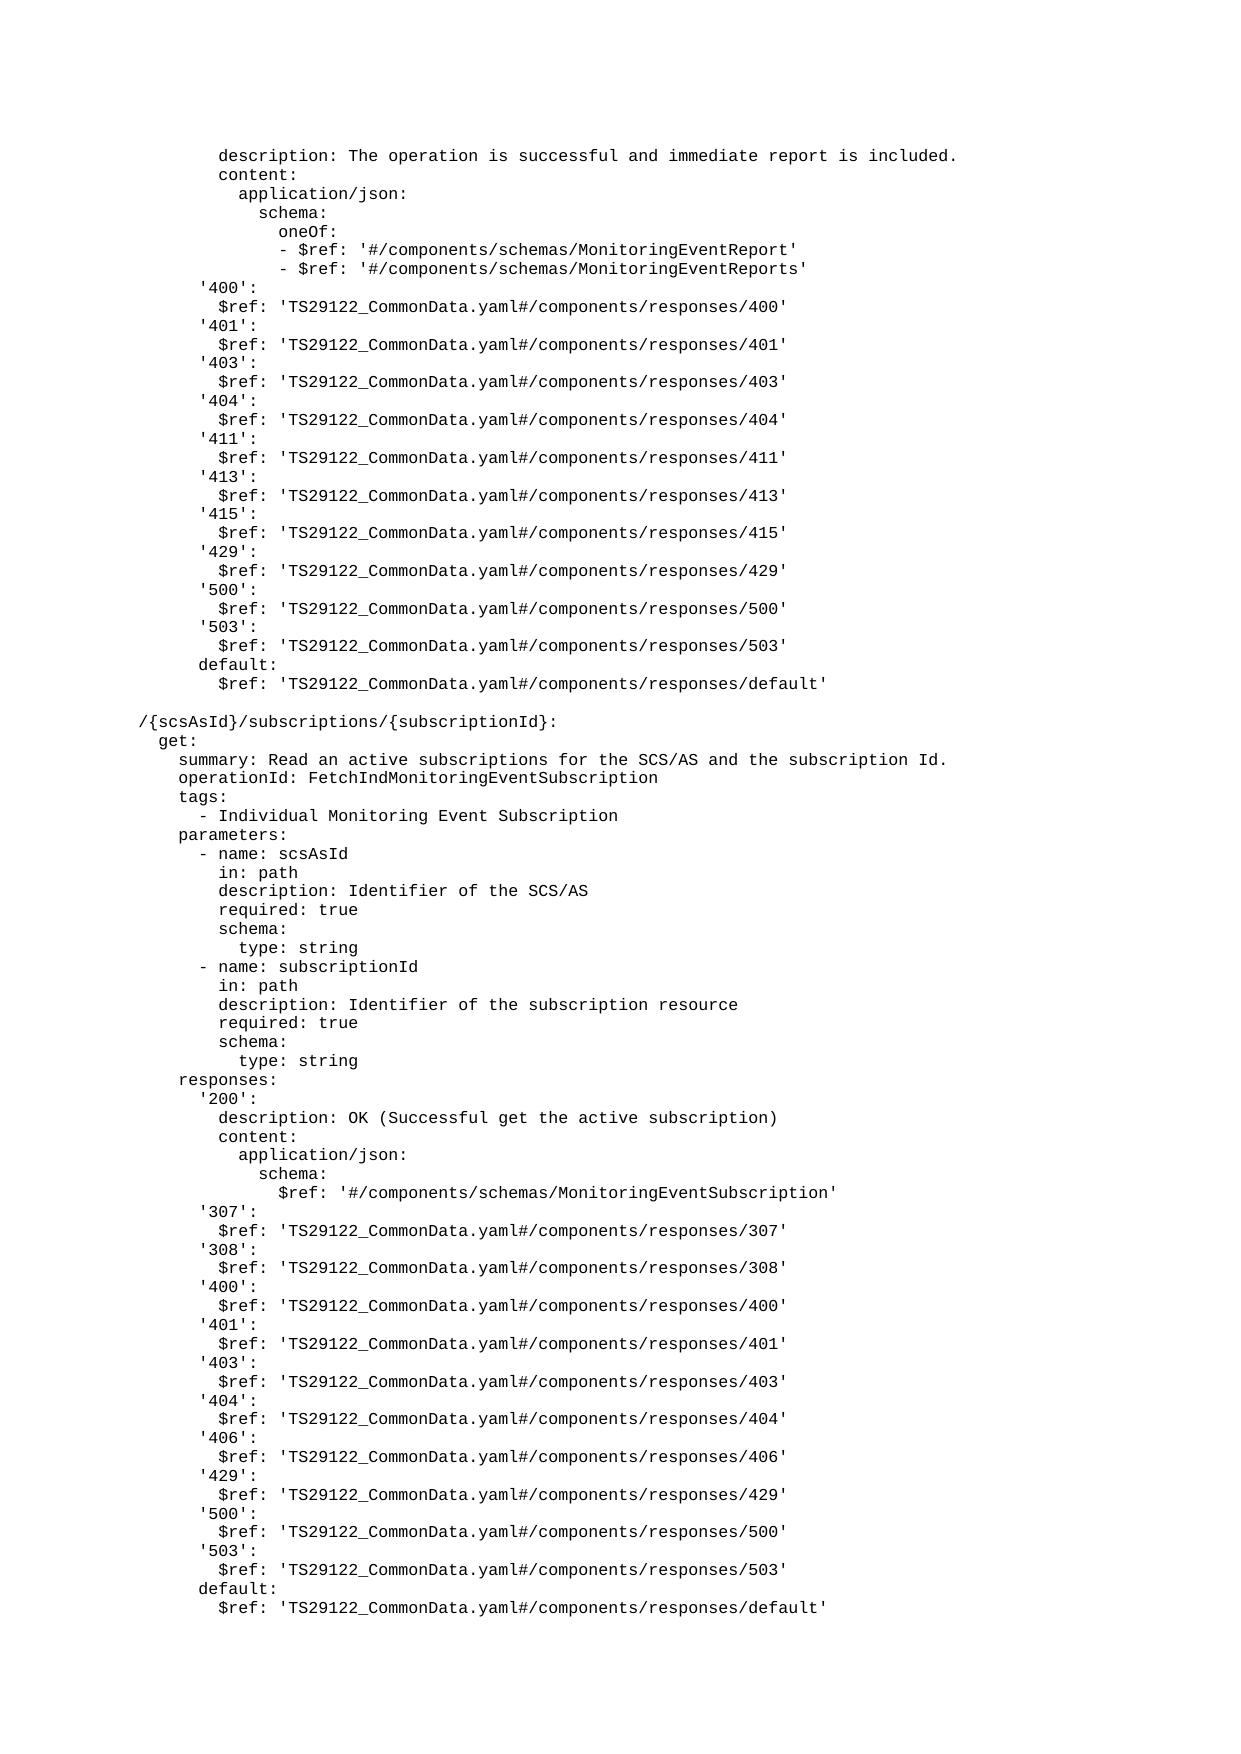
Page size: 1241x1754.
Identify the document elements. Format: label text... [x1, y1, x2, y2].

text $ref: 'TS29122_CommonData.yaml#/components/responses/503' [118, 638, 1122, 657]
text operationId: FetchIndMonitoringEventSubscription [118, 770, 1122, 789]
text '406': [118, 1430, 1122, 1449]
text '503': [118, 619, 1122, 638]
text '400': [118, 1279, 1122, 1298]
text $ref: 'TS29122_CommonData.yaml#/components/responses/429' [118, 1486, 1122, 1505]
text description: OK (Successful get the active subscription) [118, 1109, 1122, 1128]
text - name: subscriptionId [118, 958, 1122, 977]
text $ref: 'TS29122_CommonData.yaml#/components/responses/500' [118, 600, 1122, 619]
text schema: [118, 204, 1122, 223]
text '200': [118, 1090, 1122, 1109]
text '429': [118, 544, 1122, 562]
text '403': [118, 1354, 1122, 1373]
text $ref: 'TS29122_CommonData.yaml#/components/responses/400' [118, 298, 1122, 317]
text $ref: 'TS29122_CommonData.yaml#/components/responses/503' [118, 1562, 1122, 1581]
text tags: [118, 789, 1122, 808]
text parameters: [118, 826, 1122, 845]
text summary: Read an active subscriptions for the SCS/AS and the subscription Id. [118, 751, 1122, 770]
text '400': [118, 280, 1122, 298]
text '404': [118, 1392, 1122, 1411]
text '401': [118, 1317, 1122, 1336]
text $ref: 'TS29122_CommonData.yaml#/components/responses/411' [118, 449, 1122, 468]
text $ref: 'TS29122_CommonData.yaml#/components/responses/308' [118, 1260, 1122, 1279]
text responses: [118, 1072, 1122, 1090]
text schema: [118, 1034, 1122, 1053]
text '415': [118, 506, 1122, 525]
text content: [118, 167, 1122, 185]
text - Individual Monitoring Event Subscription [118, 808, 1122, 826]
text in: path [118, 864, 1122, 883]
text $ref: 'TS29122_CommonData.yaml#/components/responses/413' [118, 487, 1122, 506]
text description: Identifier of the SCS/AS [118, 883, 1122, 902]
text '500': [118, 1505, 1122, 1524]
text required: true [118, 902, 1122, 921]
text description: Identifier of the subscription resource [118, 996, 1122, 1015]
text '308': [118, 1241, 1122, 1260]
text get: [118, 732, 1122, 751]
text type: string [118, 939, 1122, 958]
text oneOf: [118, 223, 1122, 242]
text '500': [118, 581, 1122, 600]
text schema: [118, 921, 1122, 939]
text schema: [118, 1166, 1122, 1185]
text '413': [118, 468, 1122, 487]
text $ref: 'TS29122_CommonData.yaml#/components/responses/default' [118, 676, 1122, 694]
text $ref: 'TS29122_CommonData.yaml#/components/responses/401' [118, 336, 1122, 355]
text $ref: 'TS29122_CommonData.yaml#/components/responses/406' [118, 1449, 1122, 1467]
text type: string [118, 1053, 1122, 1072]
text $ref: 'TS29122_CommonData.yaml#/components/responses/404' [118, 412, 1122, 431]
text description: The operation is successful and immediate report is included. [118, 148, 1122, 167]
text '429': [118, 1467, 1122, 1486]
text - name: scsAsId [118, 845, 1122, 864]
text content: [118, 1128, 1122, 1147]
text application/json: [118, 185, 1122, 204]
text $ref: 'TS29122_CommonData.yaml#/components/responses/307' [118, 1222, 1122, 1241]
text in: path [118, 977, 1122, 996]
text '307': [118, 1203, 1122, 1222]
text $ref: 'TS29122_CommonData.yaml#/components/responses/403' [118, 1373, 1122, 1392]
text - $ref: '#/components/schemas/MonitoringEventReports' [118, 261, 1122, 280]
text $ref: 'TS29122_CommonData.yaml#/components/responses/default' [118, 1599, 1122, 1618]
text $ref: 'TS29122_CommonData.yaml#/components/responses/415' [118, 525, 1122, 544]
text default: [118, 1581, 1122, 1599]
text /{scsAsId}/subscriptions/{subscriptionId}: [118, 713, 1122, 732]
text '503': [118, 1543, 1122, 1562]
text '404': [118, 393, 1122, 412]
text $ref: 'TS29122_CommonData.yaml#/components/responses/401' [118, 1336, 1122, 1354]
text required: true [118, 1015, 1122, 1034]
text '401': [118, 317, 1122, 336]
text default: [118, 657, 1122, 676]
text - $ref: '#/components/schemas/MonitoringEventReport' [118, 242, 1122, 261]
text $ref: 'TS29122_CommonData.yaml#/components/responses/403' [118, 374, 1122, 393]
text '411': [118, 431, 1122, 449]
text application/json: [118, 1147, 1122, 1166]
text $ref: 'TS29122_CommonData.yaml#/components/responses/500' [118, 1524, 1122, 1543]
text $ref: 'TS29122_CommonData.yaml#/components/responses/404' [118, 1411, 1122, 1430]
text $ref: 'TS29122_CommonData.yaml#/components/responses/400' [118, 1298, 1122, 1317]
text '403': [118, 355, 1122, 374]
text $ref: '#/components/schemas/MonitoringEventSubscription' [118, 1185, 1122, 1203]
text $ref: 'TS29122_CommonData.yaml#/components/responses/429' [118, 562, 1122, 581]
